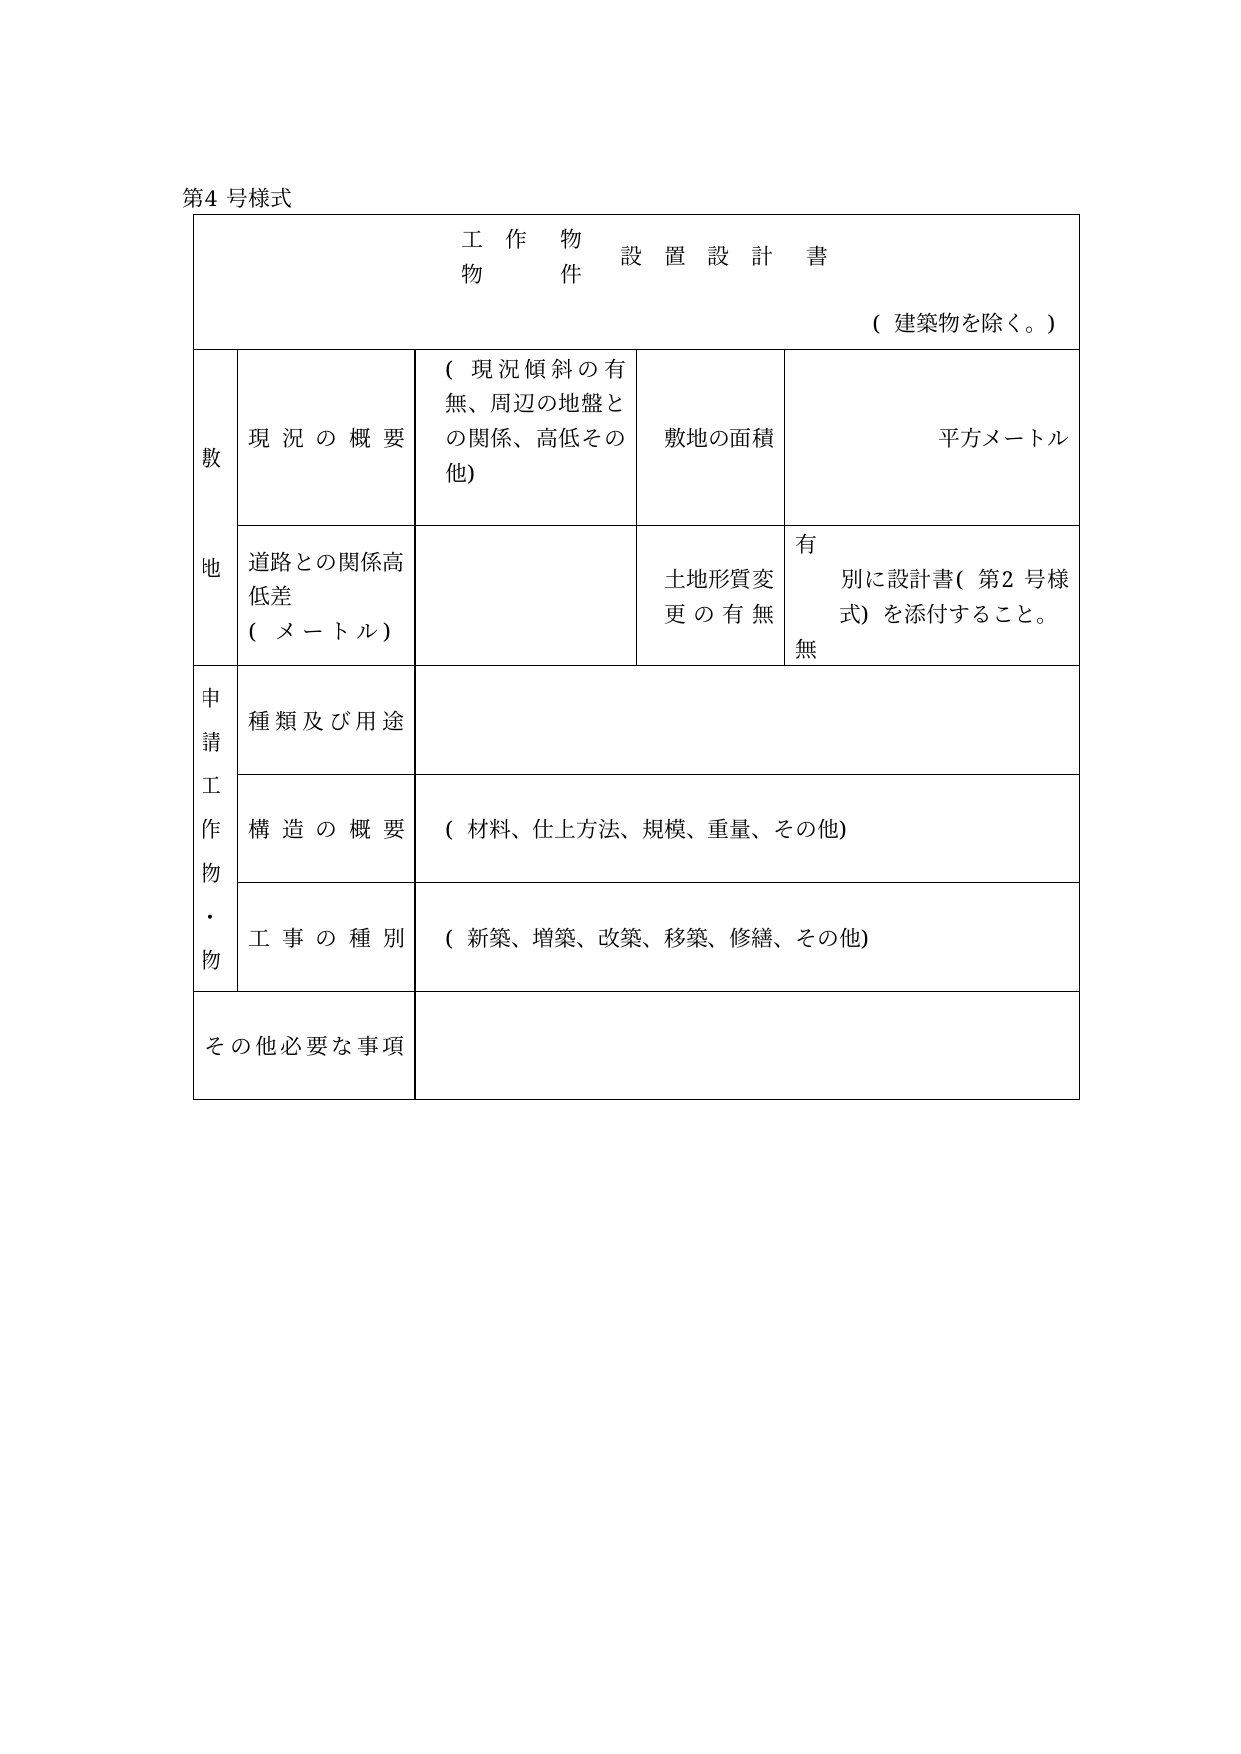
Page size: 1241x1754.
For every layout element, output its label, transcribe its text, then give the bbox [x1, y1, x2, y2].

table_cell 敷地の面積 [637, 350, 784, 524]
text 第4号様式 [183, 179, 1058, 214]
table_cell 敷地 [194, 350, 237, 665]
table_cell [416, 666, 1079, 774]
table_cell [416, 992, 1079, 1099]
table_cell 構造の概要 [238, 775, 414, 882]
table_header 工作物 物件 [194, 215, 592, 295]
table_header 設置設計書 [592, 215, 1079, 295]
table_cell 平方メートル [785, 350, 1079, 524]
table_cell 申請工作物・物件 [194, 666, 237, 991]
table_cell 有 別に設計書(第2号様式)を添付すること。 無 [785, 526, 1079, 665]
table_cell [416, 526, 636, 665]
table_cell 工事の種別 [238, 883, 414, 991]
table_cell (材料、仕上方法、規模、重量、その他) [416, 775, 1079, 882]
table_cell 土地形質変更の有無 [637, 526, 784, 665]
table_cell (新築、増築、改築、移築、修繕、その他) [416, 883, 1079, 991]
table_cell その他必要な事項 [194, 992, 414, 1099]
table_cell 道路との関係高低差 (メートル) [238, 526, 414, 665]
table_cell (建築物を除く。) [194, 295, 1079, 349]
table_cell 種類及び用途 [238, 666, 414, 774]
table_cell (現況傾斜の有無、周辺の地盤との関係、高低その他) [416, 350, 636, 524]
table_cell 現況の概要 [238, 350, 414, 524]
